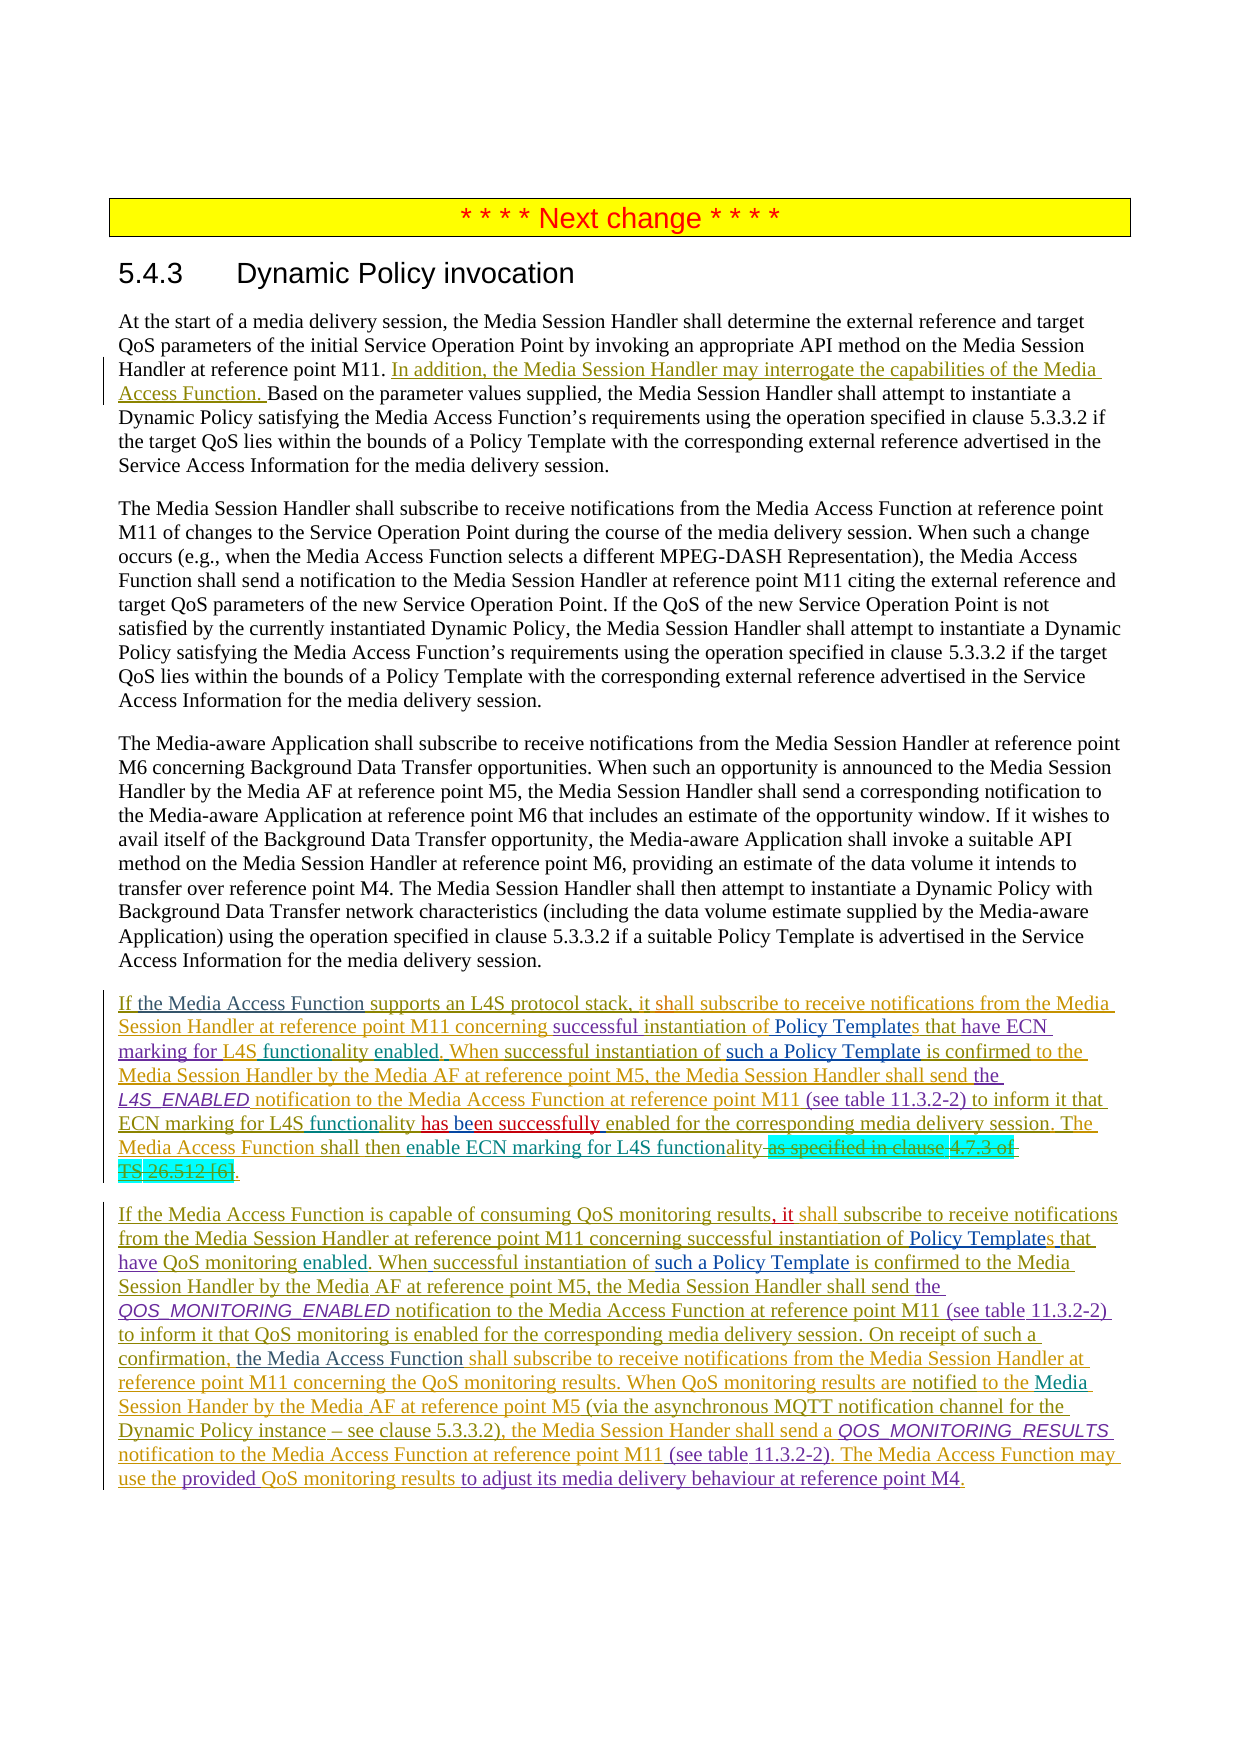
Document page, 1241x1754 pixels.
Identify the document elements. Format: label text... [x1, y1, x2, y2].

subtitle 5.4.3 Dynamic Policy invocation [118, 256, 1122, 290]
text The Media Session Handler shall subscribe to receive notifications from the Media Access Function at reference point M11 of changes to the Service Operation Point during the course of the media delivery session. When such a change occurs (e.g., when the Media Access Function selects a different MPEG-DASH Representation), the Media Access Function shall send a notification to the Media Session Handler at reference point M11 citing the external reference and target QoS parameters of the new Service Operation Point. If the QoS of the new Service Operation Point is not satisfied by the currently instantiated Dynamic Policy, the Media Session Handler shall attempt to instantiate a Dynamic Policy satisfying the Media Access Function’s requirements using the operation specified in clause 5.3.3.2 if the target QoS lies within the bounds of a Policy Template with the corresponding external reference advertised in the Service Access Information for the media delivery session. [118, 496, 1122, 712]
text At the start of a media delivery session, the Media Session Handler shall determine the external reference and target QoS parameters of the initial Service Operation Point by invoking an appropriate API method on the Media Session Handler at reference point M11. Based on the parameter values supplied, the Media Session Handler shall attempt to instantiate a Dynamic Policy satisfying the Media Access Function’s requirements using the operation specified in clause 5.3.3.2 if the target QoS lies within the bounds of a Policy Template with the corresponding external reference advertised in the Service Access Information for the media delivery session. [118, 308, 1122, 477]
text * * * * Next change * * * * [110, 199, 1130, 236]
text The Media-aware Application shall subscribe to receive notifications from the Media Session Handler at reference point M6 concerning Background Data Transfer opportunities. When such an opportunity is announced to the Media Session Handler by the Media AF at reference point M5, the Media Session Handler shall send a corresponding notification to the Media-aware Application at reference point M6 that includes an estimate of the opportunity window. If it wishes to avail itself of the Background Data Transfer opportunity, the Media-aware Application shall invoke a suitable API method on the Media Session Handler at reference point M6, providing an estimate of the data volume it intends to transfer over reference point M4. The Media Session Handler shall then attempt to instantiate a Dynamic Policy with Background Data Transfer network characteristics (including the data volume estimate supplied by the Media-aware Application) using the operation specified in clause 5.3.3.2 if a suitable Policy Template is advertised in the Service Access Information for the media delivery session. [118, 731, 1122, 972]
